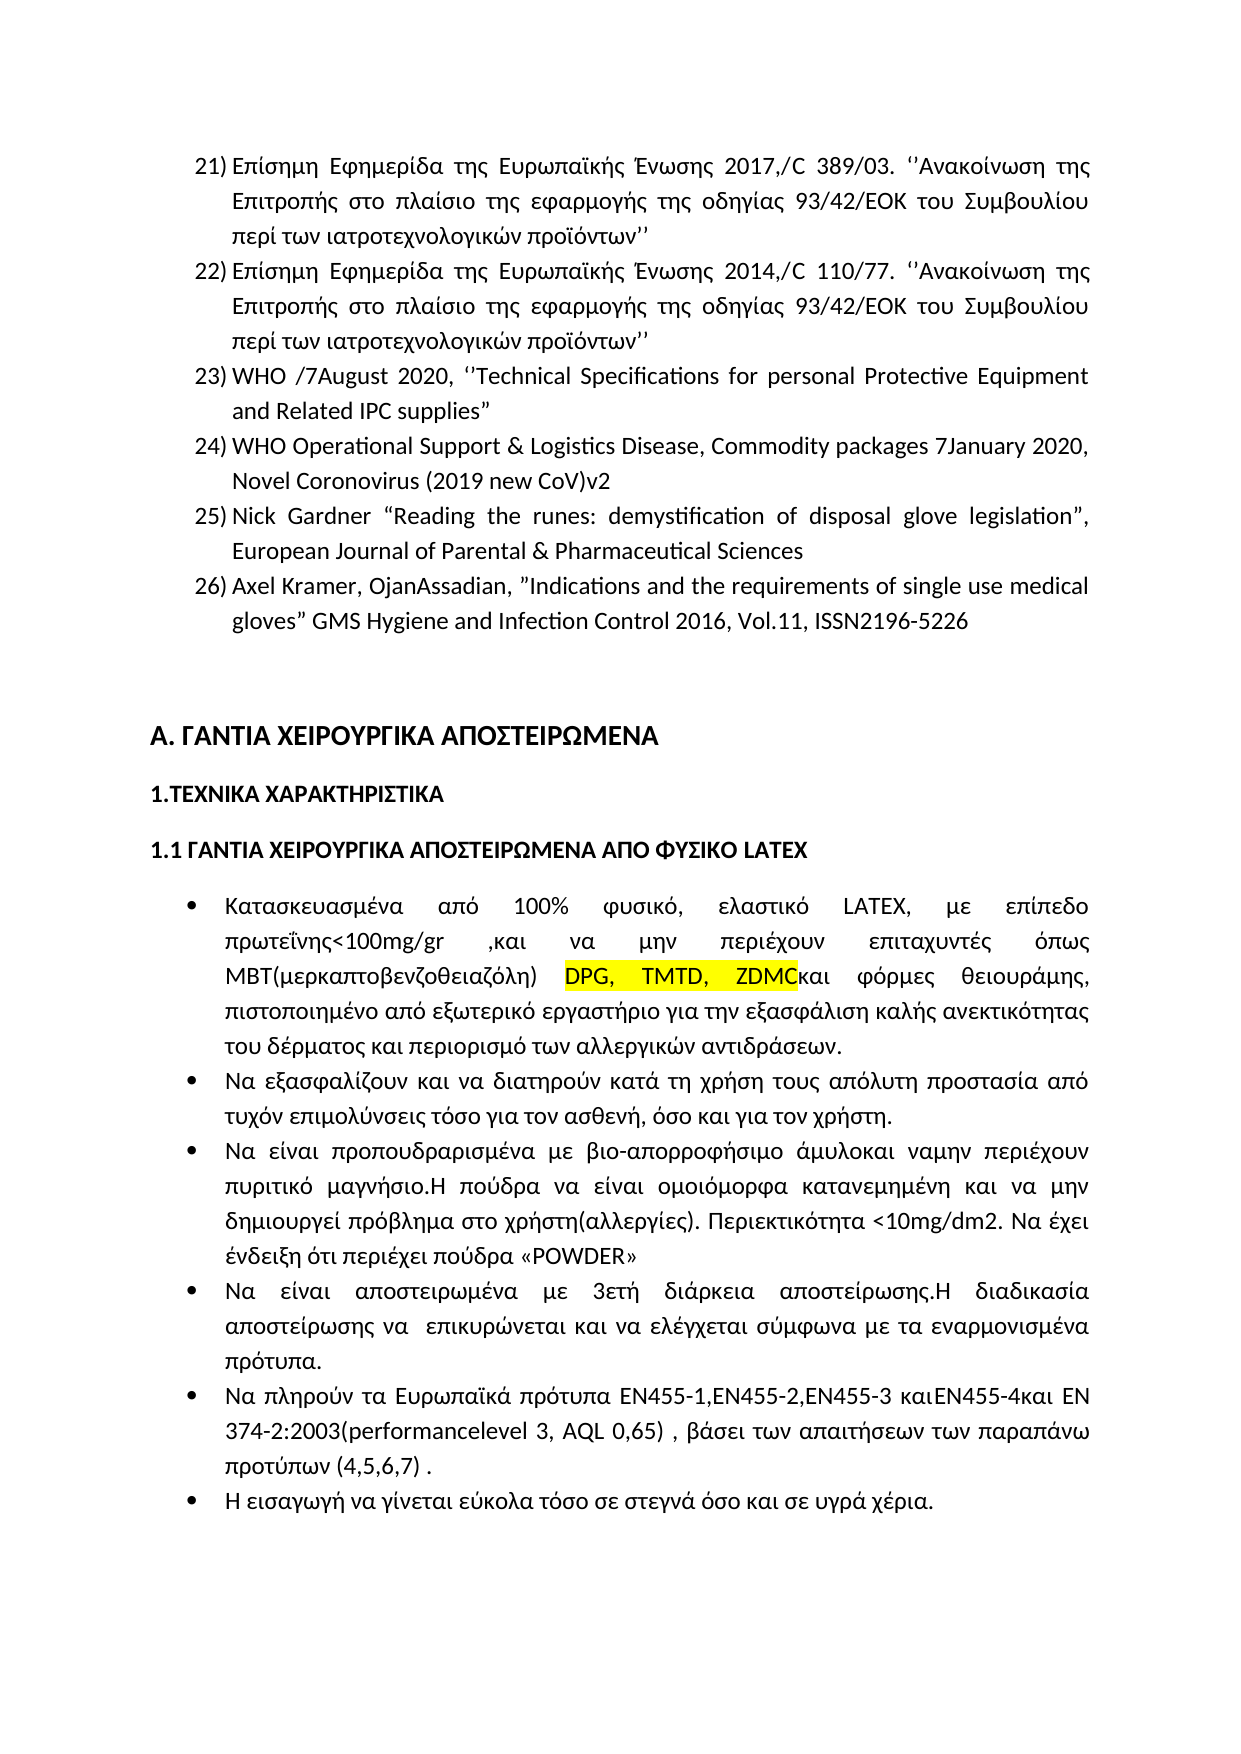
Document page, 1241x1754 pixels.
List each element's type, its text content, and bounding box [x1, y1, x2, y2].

list Να πληρούν τα Ευρωπαϊκά πρότυπα ΕΝ455-1,ΕΝ455-2,ΕΝ455-3 καιΕΝ455-4και ΕΝ 374-2:2003(performancelevel 3, AQL 0,65) , βάσει των απαιτήσεων των παραπάνω προτύπων (4,5,6,7) . [187, 1380, 1090, 1481]
list Axel Kramer, OjanAssadian, ”Indications and the requirements of single use medical gloves” GMS Hygiene and Infection Control 2016, Vol.11, ISSN2196-5226 [194, 570, 1090, 636]
list Να είναι αποστειρωμένα με 3ετή διάρκεια αποστείρωσης.Η διαδικασία αποστείρωσης να επικυρώνεται και να ελέγχεται σύμφωνα με τα εναρμονισμένα πρότυπα. [187, 1275, 1090, 1376]
list WHO /7August 2020, ‘’Technical Specifications for personal Protective Equipment and Related IPC supplies” [194, 360, 1090, 426]
list Η εισαγωγή να γίνεται εύκολα τόσο σε στεγνά όσο και σε υγρά χέρια. [187, 1485, 1090, 1516]
list Επίσημη Εφημερίδα της Ευρωπαϊκής Ένωσης 2017,/C 389/03. ‘’Ανακοίνωση της Επιτροπής στο πλαίσιο της εφαρμογής της οδηγίας 93/42/ΕΟΚ του Συμβουλίου περί των ιατροτεχνολογικών προϊόντων’’ [194, 150, 1090, 251]
list Να είναι προπουδραρισμένα με βιο-απορροφήσιμο άμυλοκαι ναμην περιέχουν πυριτικό μαγνήσιο.Η πούδρα να είναι ομοιόμορφα κατανεμημένη και να μην δημιουργεί πρόβλημα στο χρήστη(αλλεργίες). Περιεκτικότητα <10mg/dm2. Να έχει ένδειξη ότι περιέχει πούδρα «POWDER» [187, 1135, 1090, 1271]
text 1.1 ΓΑΝΤΙΑ ΧΕΙΡΟΥΡΓΙΚΑ ΑΠΟΣΤΕΙΡΩΜΕΝΑ ΑΠΟ ΦΥΣΙΚΟ LATEX [150, 834, 1090, 865]
list Επίσημη Εφημερίδα της Ευρωπαϊκής Ένωσης 2014,/C 110/77. ‘’Ανακοίνωση της Επιτροπής στο πλαίσιο της εφαρμογής της οδηγίας 93/42/ΕΟΚ του Συμβουλίου περί των ιατροτεχνολογικών προϊόντων’’ [194, 255, 1090, 356]
list Να εξασφαλίζουν και να διατηρούν κατά τη χρήση τους απόλυτη προστασία από τυχόν επιμολύνσεις τόσο για τον ασθενή, όσο και για τον χρήστη. [187, 1065, 1090, 1131]
text Α. ΓΑΝΤΙΑ ΧΕΙΡΟΥΡΓΙΚΑ ΑΠΟΣΤΕΙΡΩΜΕΝΑ [150, 717, 1090, 752]
list WHO Operational Support & Logistics Disease, Commodity packages 7January 2020, Novel Coronovirus (2019 new CoV)v2 [194, 430, 1090, 496]
list Κατασκευασμένα από 100% φυσικό, ελαστικό LATEX, με επίπεδο πρωτεΐνης<100mg/gr ,και να μην περιέχουν επιταχυντές όπως ΜΒΤ(μερκαπτοβενζοθειαζόλη) DPG, TMTD, ZDMCκαι φόρμες θειουράμης, πιστοποιημένο από εξωτερικό εργαστήριο για την εξασφάλιση καλής ανεκτικότητας του δέρματος και περιορισμό των αλλεργικών αντιδράσεων. [187, 890, 1090, 1061]
text 1.ΤΕΧΝΙΚΑ ΧΑΡΑΚΤΗΡΙΣΤΙΚΑ [150, 778, 1090, 809]
list Nick Gardner “Reading the runes: demystification of disposal glove legislation”, European Journal of Parental & Pharmaceutical Sciences [194, 500, 1090, 566]
